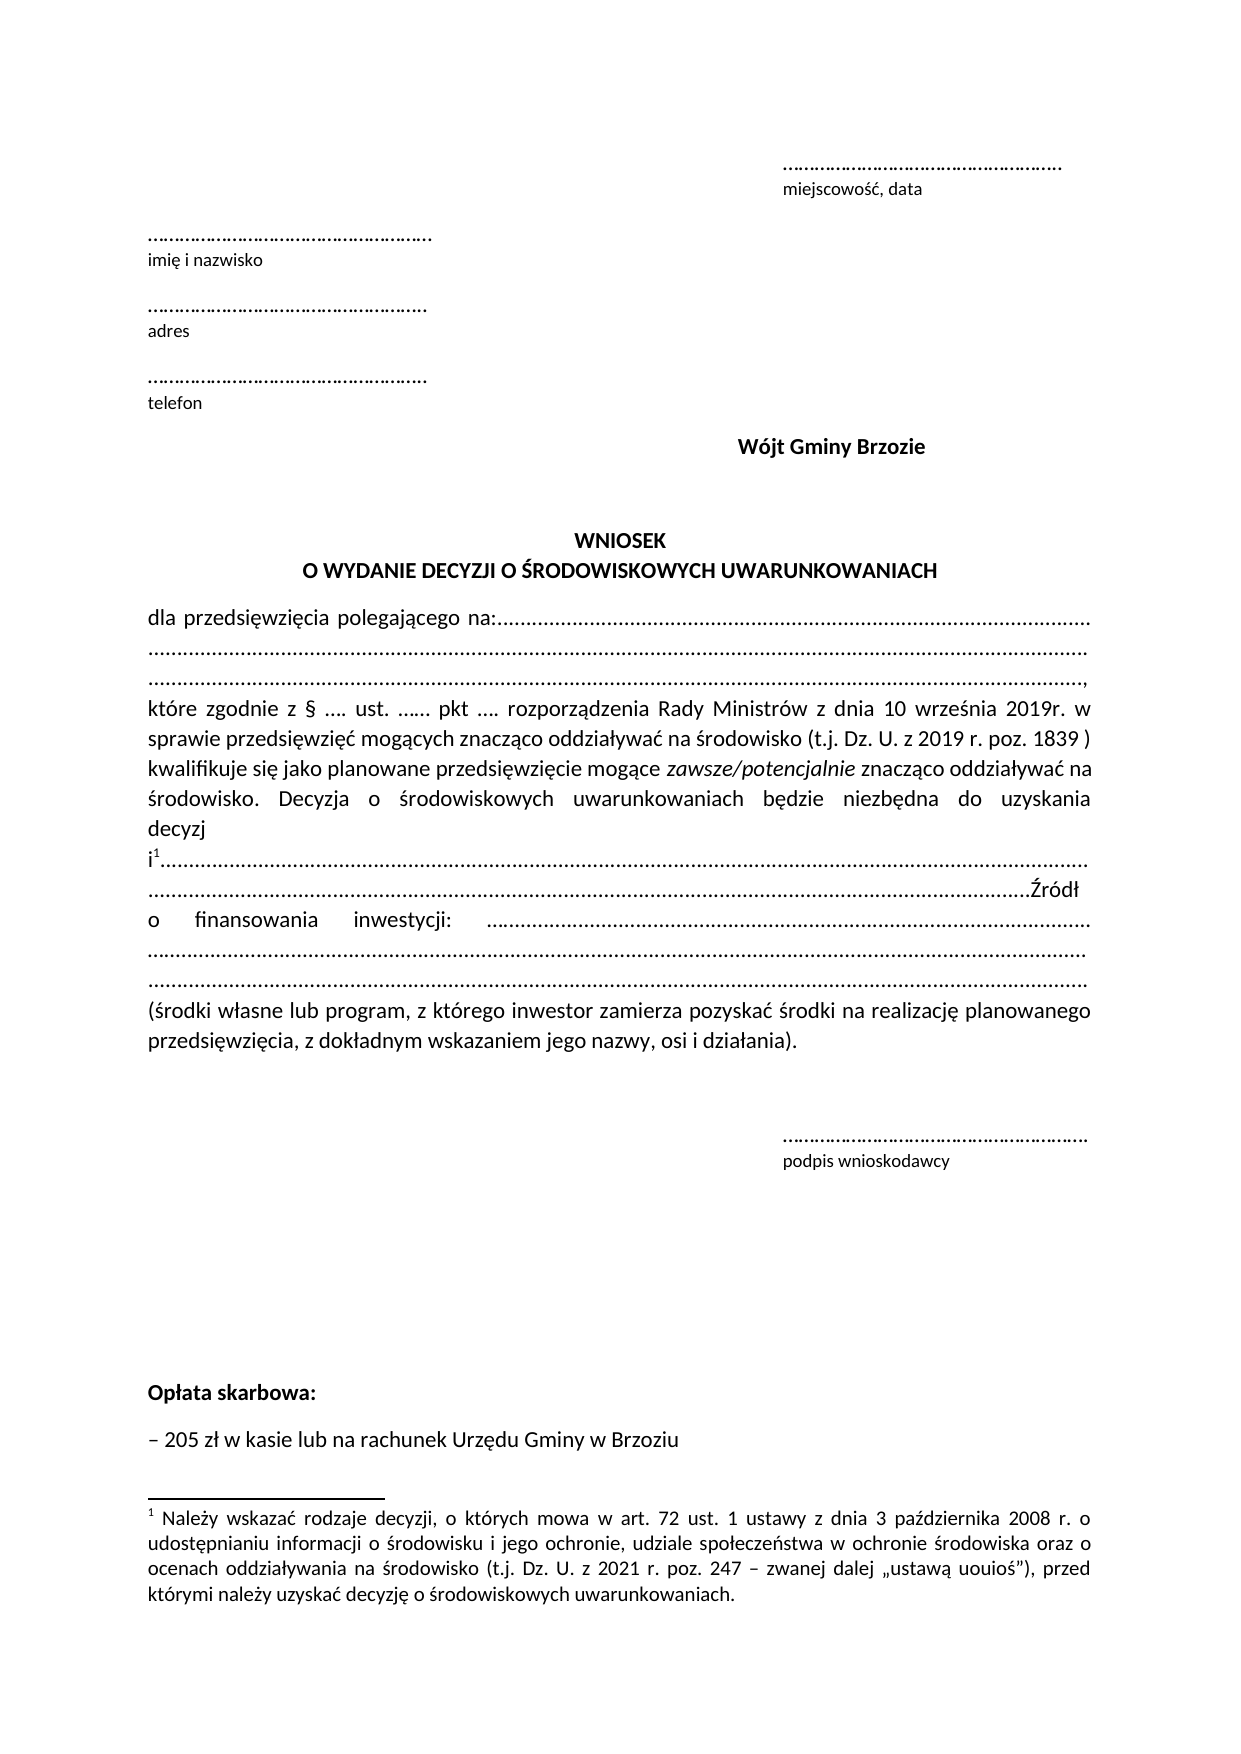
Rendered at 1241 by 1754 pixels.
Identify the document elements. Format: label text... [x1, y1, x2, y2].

text ……………………………………………… imię i nazwisko [148, 219, 1093, 271]
text …………………………………………………. podpis wnioskodawcy [783, 1120, 1093, 1172]
text …………………………………………….. telefon [148, 361, 1093, 414]
text Wójt Gminy Brzozie [738, 432, 1093, 460]
text – 205 zł w kasie lub na rachunek Urzędu Gminy w Brzoziu [148, 1425, 1093, 1453]
text …………………………………………….. miejscowość, data [783, 148, 1093, 200]
text Opłata skarbowa: [148, 1378, 1093, 1406]
text WNIOSEK O WYDANIE DECYZJI O ŚRODOWISKOWYCH UWARUNKOWANIACH [148, 526, 1093, 584]
text dla przedsięwzięcia polegającego na:....................................................................................................... .....................................................................................................................................................................................................................................................................................................................................,które zgodnie z § …. ust. …… pkt …. rozporządzenia Rady Ministrów z dnia 10 września 2019r. w sprawie przedsięwzięć mogących znacząco oddziaływać na środowisko (t.j. Dz. U. z 2019 r. poz. 1839 ) kwalifikuje się jako planowane przedsięwzięcie mogące zawsze/potencjalnie znacząco oddziaływać na środowisko. Decyzja o środowiskowych uwarunkowaniach będzie niezbędna do uzyskania decyzji..........................................................................................................................................................................................................................................................................................................................Źródło finansowania inwestycji: …...................................................................................................... …................................................................................................................................................................................................................................................................................................................................... (środki własne lub program, z którego inwestor zamierza pozyskać środki na realizację planowanego przedsięwzięcia, z dokładnym wskazaniem jego nazwy, osi i działania). [148, 603, 1093, 1054]
text …………………………………………….. adres [148, 290, 1093, 343]
